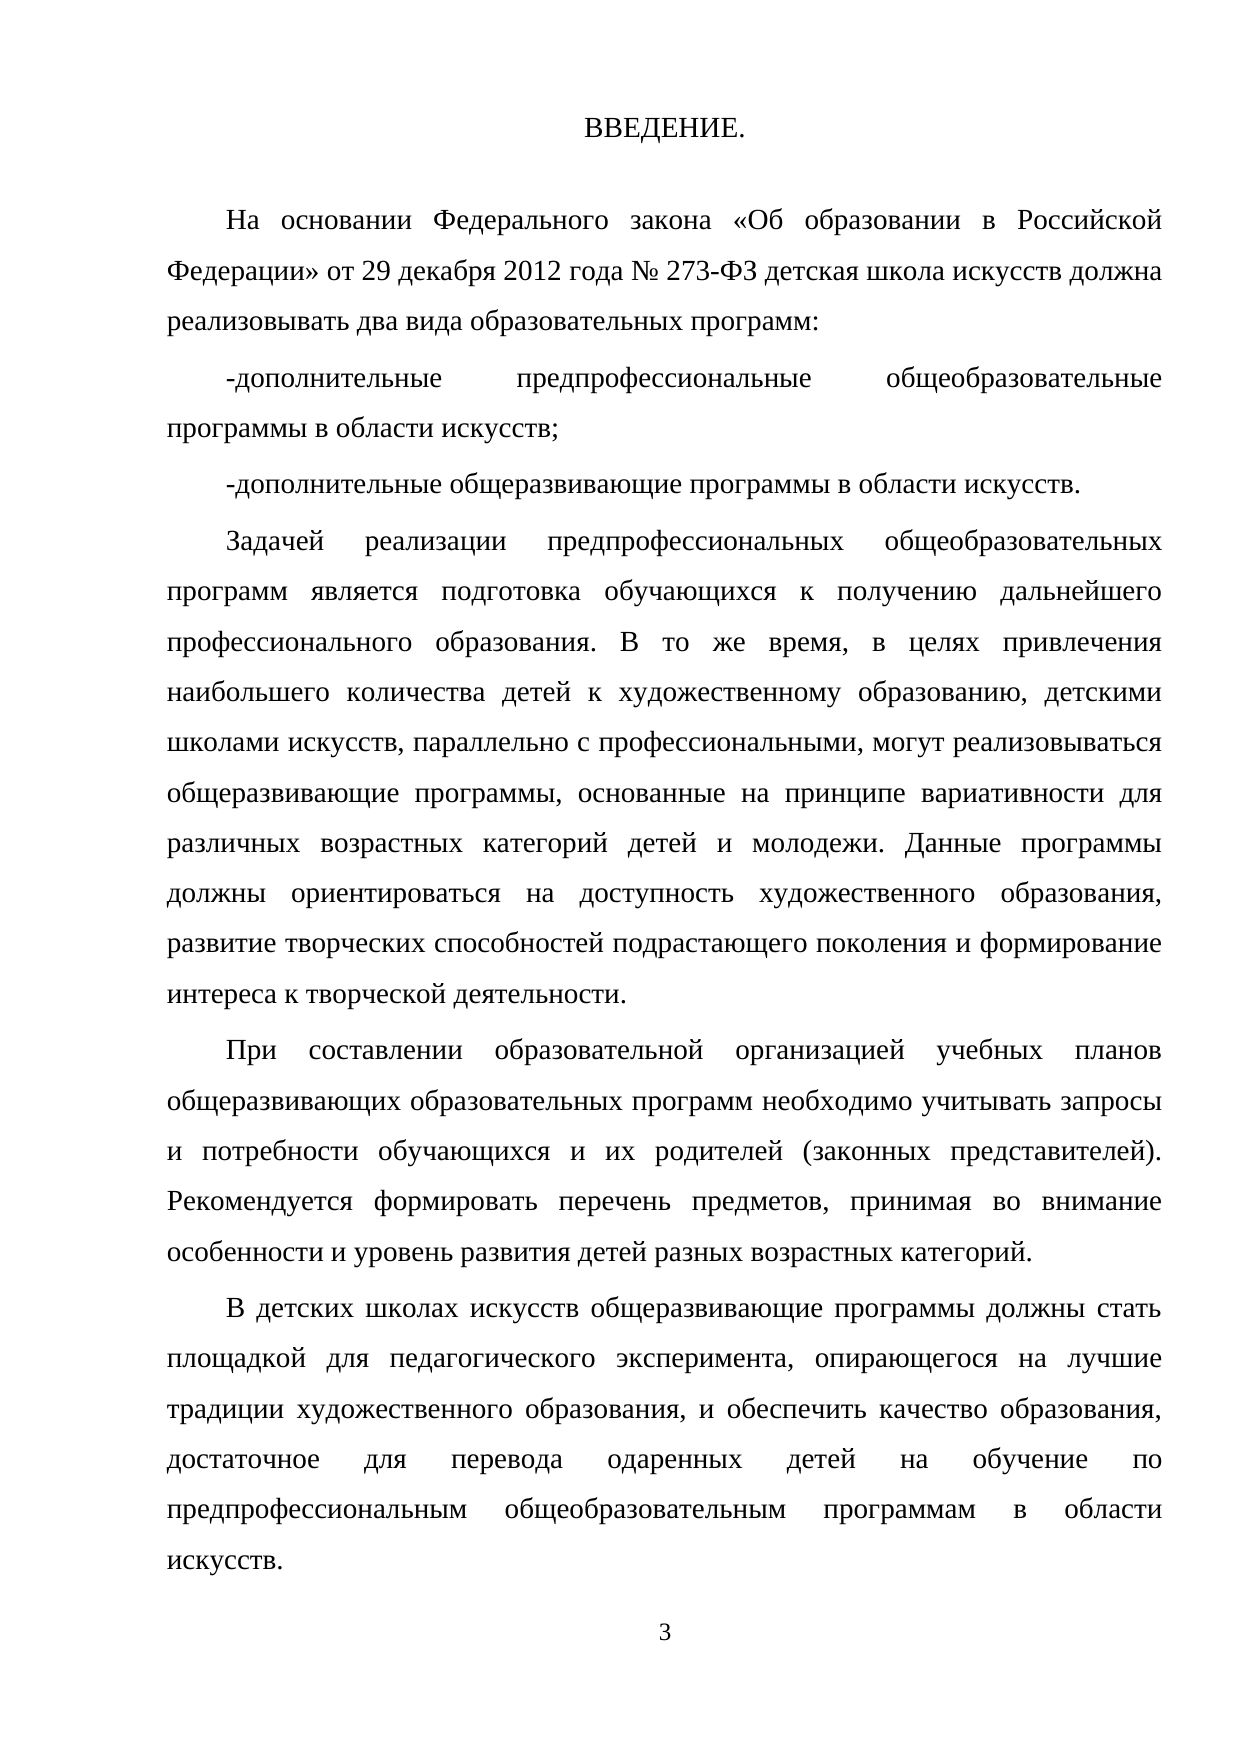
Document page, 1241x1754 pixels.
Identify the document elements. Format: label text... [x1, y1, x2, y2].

text При составлении образовательной организацией учебных планов общеразвивающих образовательных программ необходимо учитывать запросы и потребности обучающихся и их родителей (законных представителей). Рекомендуется формировать перечень предметов, принимая во внимание особенности и уровень развития детей разных возрастных категорий. [167, 1032, 1163, 1267]
text На основании Федерального закона «Об образовании в Российской Федерации» от 29 декабря 2012 года № 273-ФЗ детская школа искусств должна реализовывать два вида образовательных программ: [167, 202, 1163, 337]
text В детских школах искусств общеразвивающие программы должны стать площадкой для педагогического эксперимента, опирающегося на лучшие традиции художественного образования, и обеспечить качество образования, достаточное для перевода одаренных детей на обучение по предпрофессиональным общеобразовательным программам в области искусств. [167, 1290, 1163, 1575]
text -дополнительные общеразвивающие программы в области искусств. [167, 467, 1163, 500]
text ВВЕДЕНИЕ. [189, 110, 1140, 144]
text -дополнительные предпрофессиональные общеобразовательные программы в области искусств; [167, 360, 1163, 443]
text Задачей реализации предпрофессиональных общеобразовательных программ является подготовка обучающихся к получению дальнейшего профессионального образования. В то же время, в целях привлечения наибольшего количества детей к художественному образованию, детскими школами искусств, параллельно с профессиональными, могут реализовываться общеразвивающие программы, основанные на принципе вариативности для различных возрастных категорий детей и молодежи. Данные программы должны ориентироваться на доступность художественного образования, развитие творческих способностей подрастающего поколения и формирование интереса к творческой деятельности. [167, 523, 1163, 1009]
